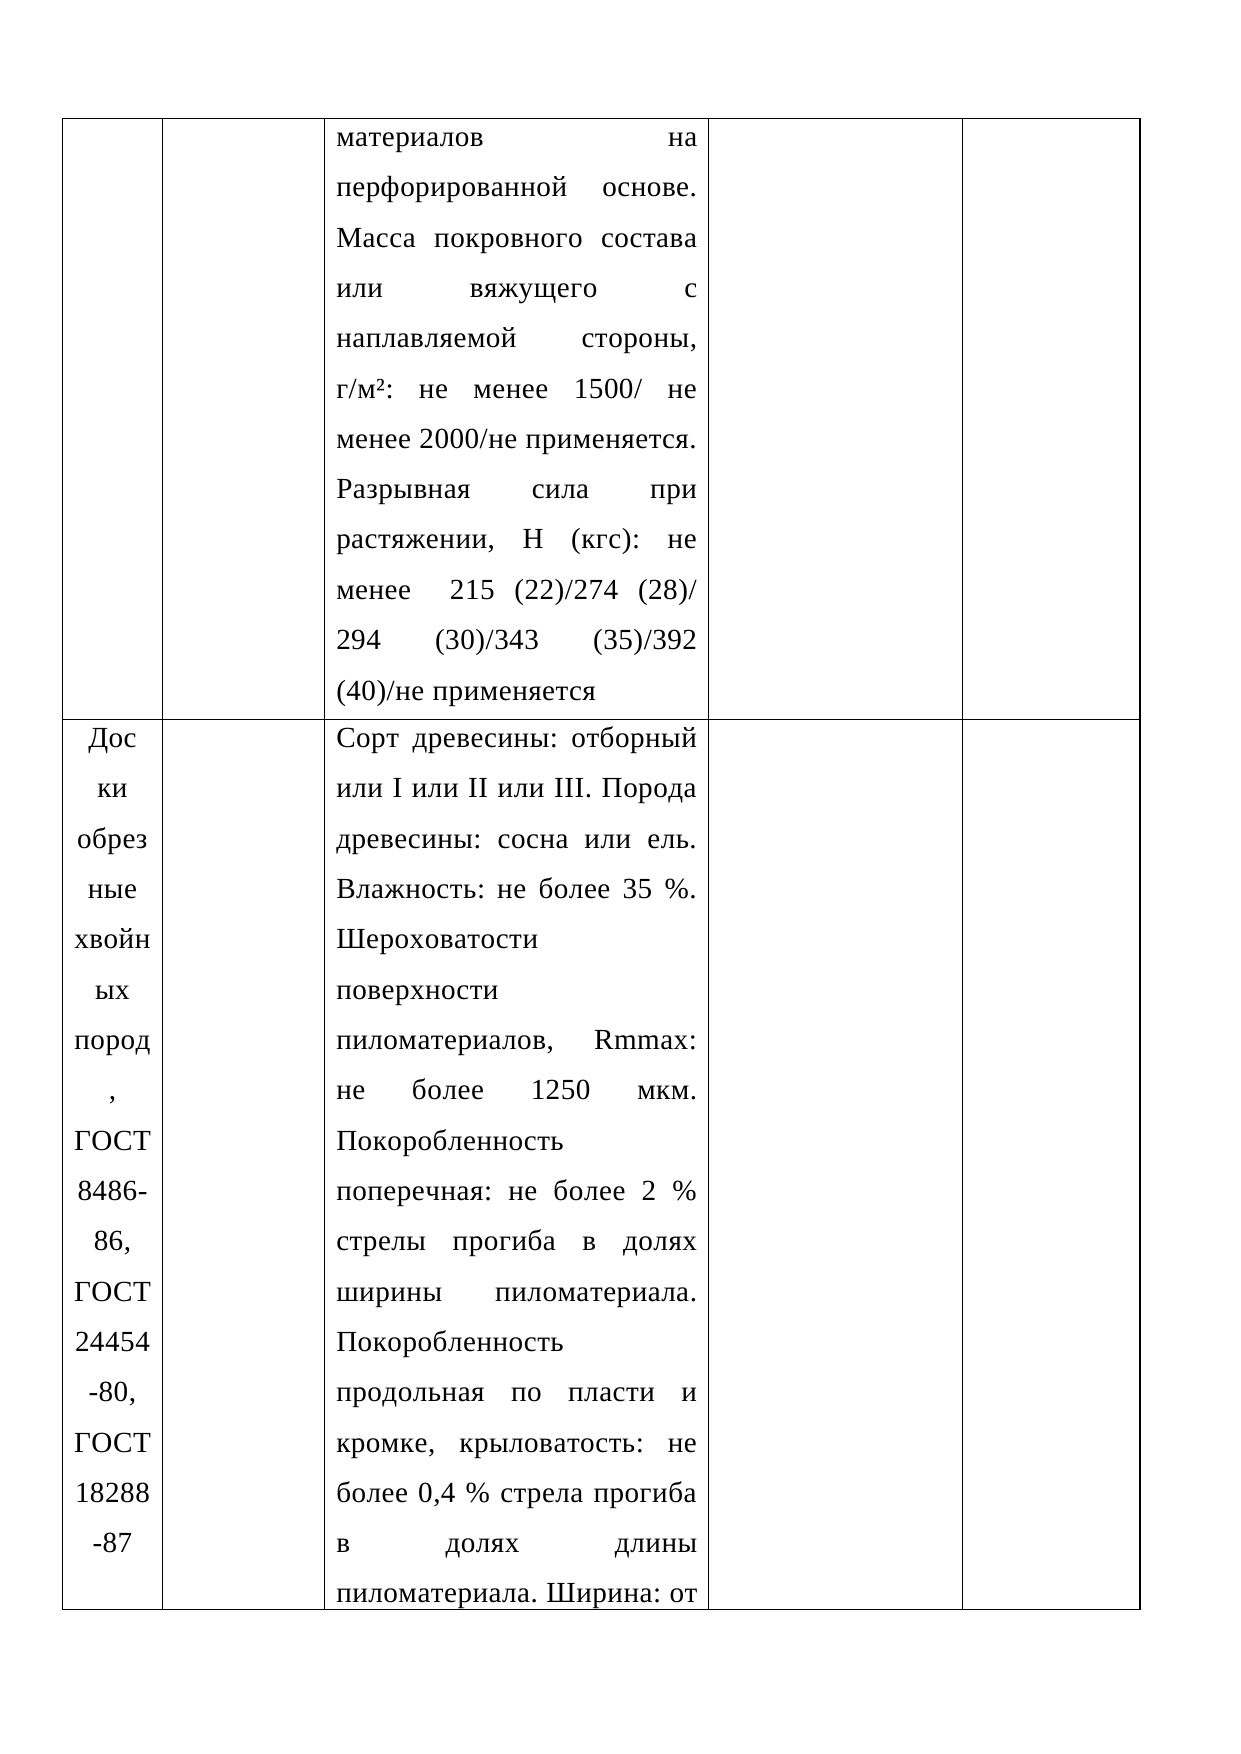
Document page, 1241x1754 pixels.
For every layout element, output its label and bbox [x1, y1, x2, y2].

table_cell [325, 720, 708, 1609]
table_cell [963, 720, 1139, 1609]
table_cell [63, 119, 162, 719]
table_cell [325, 119, 708, 719]
table_cell [163, 720, 324, 1609]
table_cell [709, 720, 962, 1609]
table_cell [63, 720, 162, 1609]
table_cell [709, 119, 962, 719]
table_cell [963, 119, 1139, 719]
table_cell [163, 119, 324, 719]
